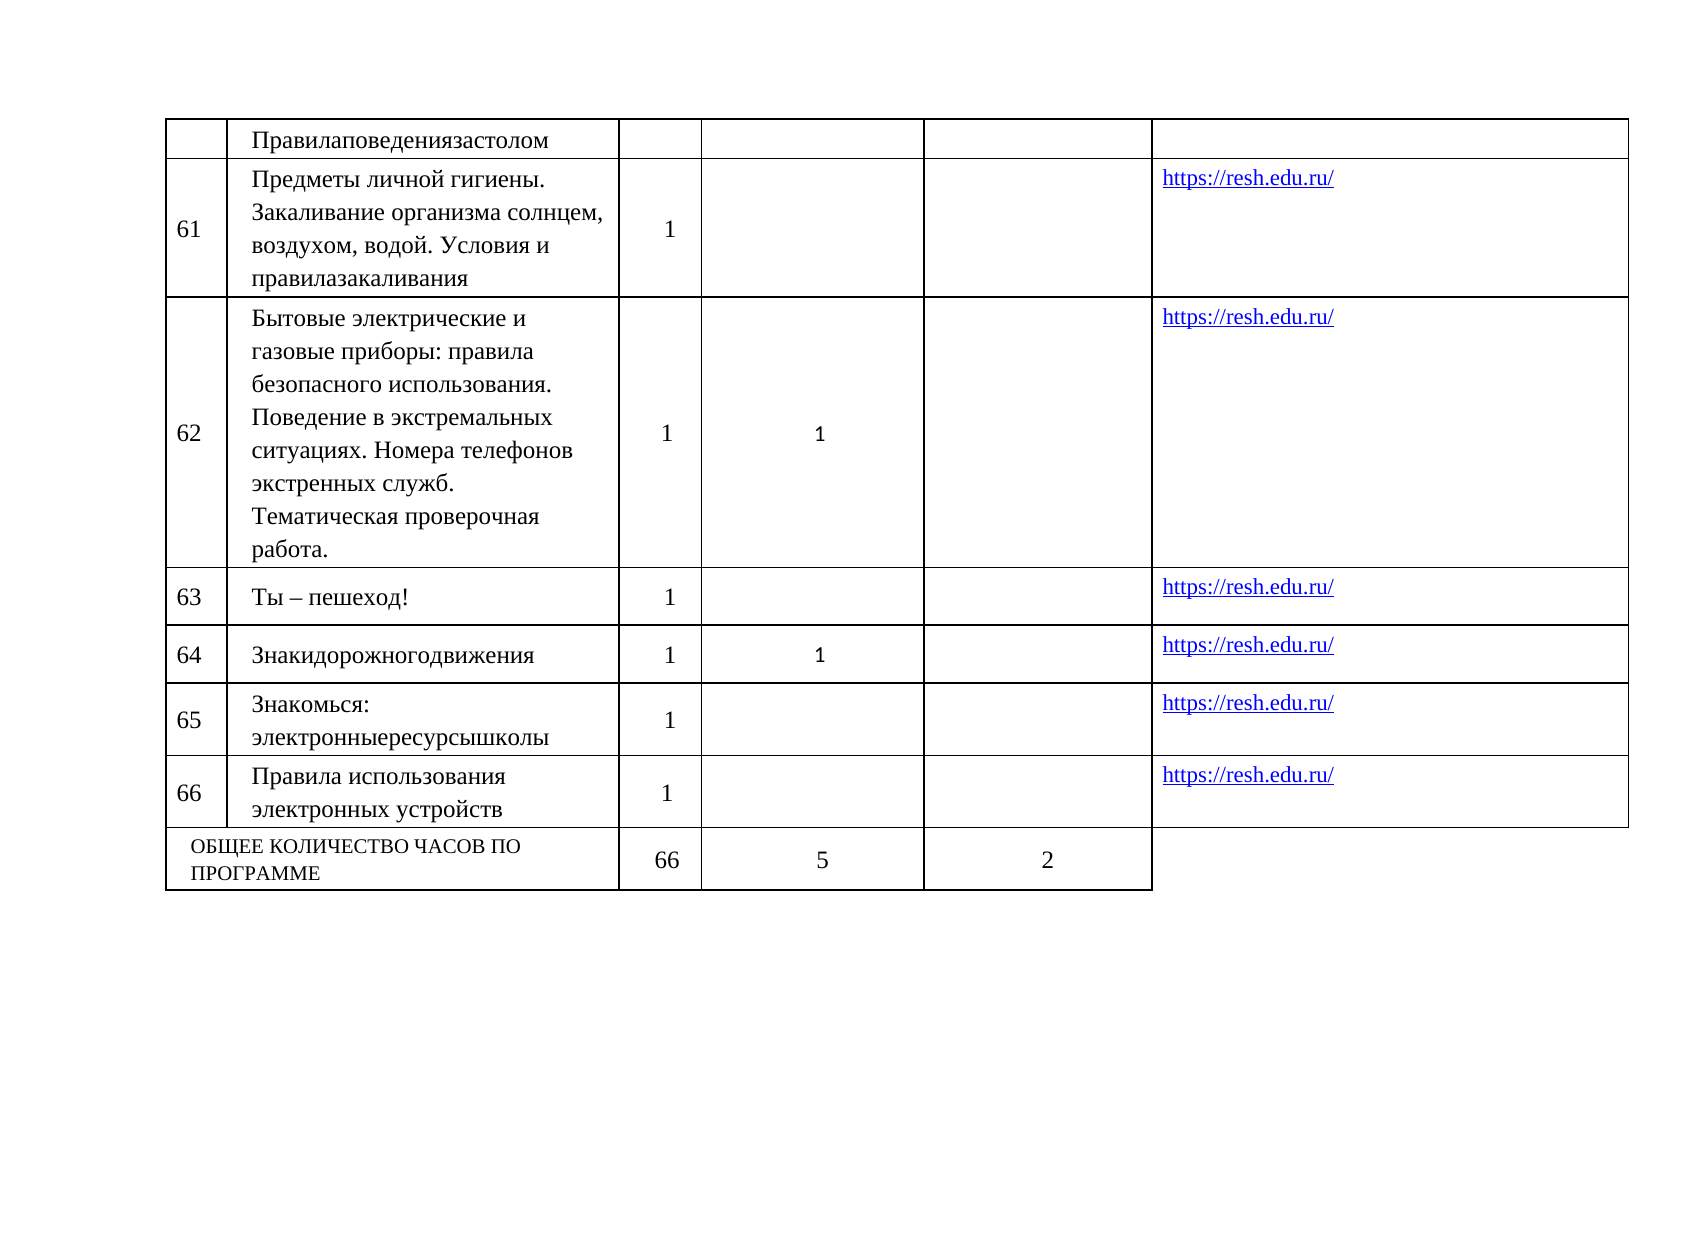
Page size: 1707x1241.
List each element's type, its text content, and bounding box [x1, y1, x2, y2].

table_cell Правила использования электронных устройств [228, 756, 618, 827]
table_cell [925, 684, 1151, 754]
table_cell 63 [167, 568, 226, 624]
table_cell https://resh.edu.ru/ [1153, 298, 1628, 566]
table_cell 60 [167, 120, 226, 157]
table_cell 1 [620, 298, 701, 566]
table_cell 5 [702, 828, 923, 889]
table_cell 1 [620, 159, 701, 296]
table_cell Знакомься: электронныересурсышколы [228, 684, 618, 754]
table_cell https://resh.edu.ru/ [1153, 568, 1628, 624]
table_cell 1 [702, 626, 923, 682]
table_cell Бытовые электрические и газовые приборы: правила безопасного использования. Поведение в экстремальных ситуациях. Номера телефонов экстренных служб. Тематическая проверочная работа. [228, 298, 618, 566]
table_cell [702, 159, 923, 296]
table_cell https://resh.edu.ru/ [1153, 756, 1628, 827]
table_cell 64 [167, 626, 226, 682]
table_cell 62 [167, 298, 226, 566]
table_cell [702, 684, 923, 754]
table_cell [925, 298, 1151, 566]
table_cell Предметы личной гигиены. Закаливание организма солнцем, воздухом, водой. Условия и правилазакаливания [228, 159, 618, 296]
table_cell 66 [620, 828, 701, 889]
table_cell 1 [620, 626, 701, 682]
table_cell 65 [167, 684, 226, 754]
table_cell [702, 568, 923, 624]
table_cell Ты – пешеход! [228, 568, 618, 624]
table_cell ОБЩЕЕ КОЛИЧЕСТВО ЧАСОВ ПО ПРОГРАММЕ [167, 828, 618, 889]
table_cell [925, 568, 1151, 624]
table_cell [925, 120, 1151, 157]
table_cell https://resh.edu.ru/ [1153, 626, 1628, 682]
table_cell Знакидорожногодвижения [228, 626, 618, 682]
table_cell [925, 159, 1151, 296]
table_cell https://resh.edu.ru/ [1153, 684, 1628, 754]
table_cell 1 [620, 684, 701, 754]
table_cell [702, 120, 923, 157]
table_cell 1 [620, 120, 701, 157]
table_cell 61 [167, 159, 226, 296]
table_cell [925, 756, 1151, 827]
table_cell [925, 626, 1151, 682]
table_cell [228, 120, 618, 157]
table_cell [702, 756, 923, 827]
table_cell https://resh.edu.ru/ [1153, 159, 1628, 296]
table_cell 66 [167, 756, 226, 827]
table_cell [1153, 120, 1628, 157]
table_cell 1 [620, 568, 701, 624]
table_cell 1 [702, 298, 923, 566]
table_cell 2 [925, 828, 1151, 889]
table_cell 1 [620, 756, 701, 827]
